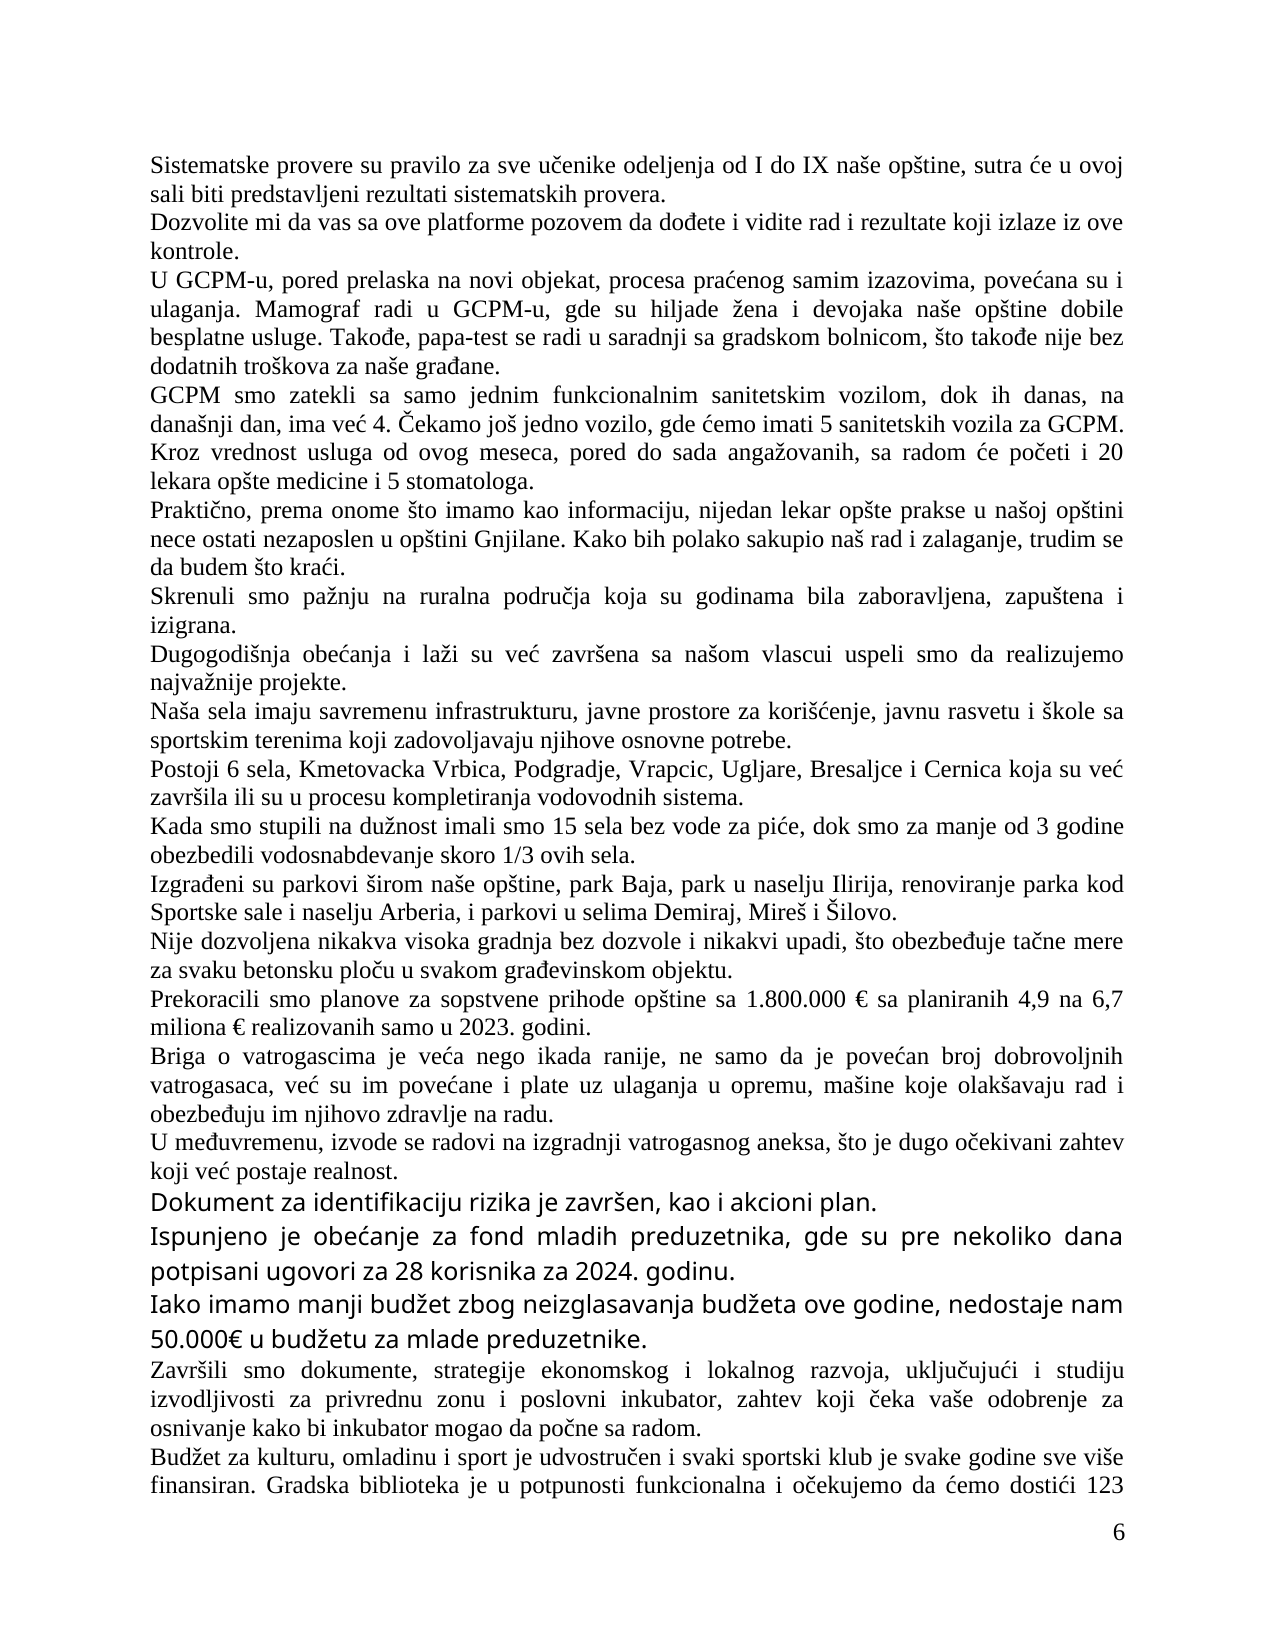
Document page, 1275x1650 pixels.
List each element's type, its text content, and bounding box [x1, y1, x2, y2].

text Postoji 6 sela, Kmetovacka Vrbica, Podgradje, Vrapcic, Ugljare, Bresaljce i Cernica koja su već završila ili su u procesu kompletiranja vodovodnih sistema. [150, 754, 1125, 811]
text Ispunjeno je obećanje za fond mladih preduzetnika, gde su pre nekoliko dana potpisani ugovori za 28 korisnika za 2024. godinu. [150, 1219, 1125, 1287]
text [150, 1442, 1125, 1499]
text Skrenuli smo pažnju na ruralna područja koja su godinama bila zaboravljena, zapuštena i izigrana. [150, 581, 1125, 639]
text Dokument za identifikaciju rizika je završen, kao i akcioni plan. [150, 1185, 1125, 1219]
text Kada smo stupili na dužnost imali smo 15 sela bez vode za piće, dok smo za manje od 3 godine obezbedili vodosnabdevanje skoro 1/3 ovih sela. [150, 811, 1125, 869]
text Sistematske provere su pravilo za sve učenike odeljenja od I do IX naše opštine, sutra će u ovoj sali biti predstavljeni rezultati sistematskih provera. [150, 150, 1125, 207]
text Završili smo dokumente, strategije ekonomskog i lokalnog razvoja, uključujući i studiju izvodljivosti za privrednu zonu i poslovni inkubator, zahtev koji čeka vaše odobrenje za osnivanje kako bi inkubator mogao da počne sa radom. [150, 1355, 1125, 1442]
text Izgrađeni su parkovi širom naše opštine, park Baja, park u naselju Ilirija, renoviranje parka kod Sportske sale i naselju Arberia, i parkovi u selima Demiraj, Mireš i Šilovo. [150, 869, 1125, 926]
text Dozvolite mi da vas sa ove platforme pozovem da dođete i vidite rad i rezultate koji izlaze iz ove kontrole. [150, 207, 1125, 265]
text Kroz vrednost usluga od ovog meseca, pored do sada angažovanih, sa radom će početi i 20 lekara opšte medicine i 5 stomatologa. [150, 437, 1125, 495]
text U GCPM-u, pored prelaska na novi objekat, procesa praćenog samim izazovima, povećana su i ulaganja. Mamograf radi u GCPM-u, gde su hiljade žena i devojaka naše opštine dobile besplatne usluge. Takođe, papa-test se radi u saradnji sa gradskom bolnicom, što takođe nije bez dodatnih troškova za naše građane. [150, 265, 1125, 380]
text Nije dozvoljena nikakva visoka gradnja bez dozvole i nikakvi upadi, što obezbeđuje tačne mere za svaku betonsku ploču u svakom građevinskom objektu. [150, 926, 1125, 984]
text Iako imamo manji budžet zbog neizglasavanja budžeta ove godine, nedostaje nam 50.000€ u budžetu za mlade preduzetnike. [150, 1287, 1125, 1355]
text U međuvremenu, izvode se radovi na izgradnji vatrogasnog aneksa, što je dugo očekivani zahtev koji već postaje realnost. [150, 1127, 1125, 1185]
text Praktično, prema onome što imamo kao informaciju, nijedan lekar opšte prakse u našoj opštini nece ostati nezaposlen u opštini Gnjilane. Kako bih polako sakupio naš rad i zalaganje, trudim se da budem što kraći. [150, 495, 1125, 581]
text GCPM smo zatekli sa samo jednim funkcionalnim sanitetskim vozilom, dok ih danas, na današnji dan, ima već 4. Čekamo još jedno vozilo, gde ćemo imati 5 sanitetskih vozila za GCPM. [150, 380, 1125, 437]
text Prekoracili smo planove za sopstvene prihode opštine sa 1.800.000 € sa planiranih 4,9 na 6,7 miliona € realizovanih samo u 2023. godini. [150, 984, 1125, 1041]
text Naša sela imaju savremenu infrastrukturu, javne prostore za korišćenje, javnu rasvetu i škole sa sportskim terenima koji zadovoljavaju njihove osnovne potrebe. [150, 696, 1125, 754]
text Dugogodišnja obećanja i laži su već završena sa našom vlascui uspeli smo da realizujemo najvažnije projekte. [150, 639, 1125, 696]
text Briga o vatrogascima je veća nego ikada ranije, ne samo da je povećan broj dobrovoljnih vatrogasaca, već su im povećane i plate uz ulaganja u opremu, mašine koje olakšavaju rad i obezbeđuju im njihovo zdravlje na radu. [150, 1041, 1125, 1127]
